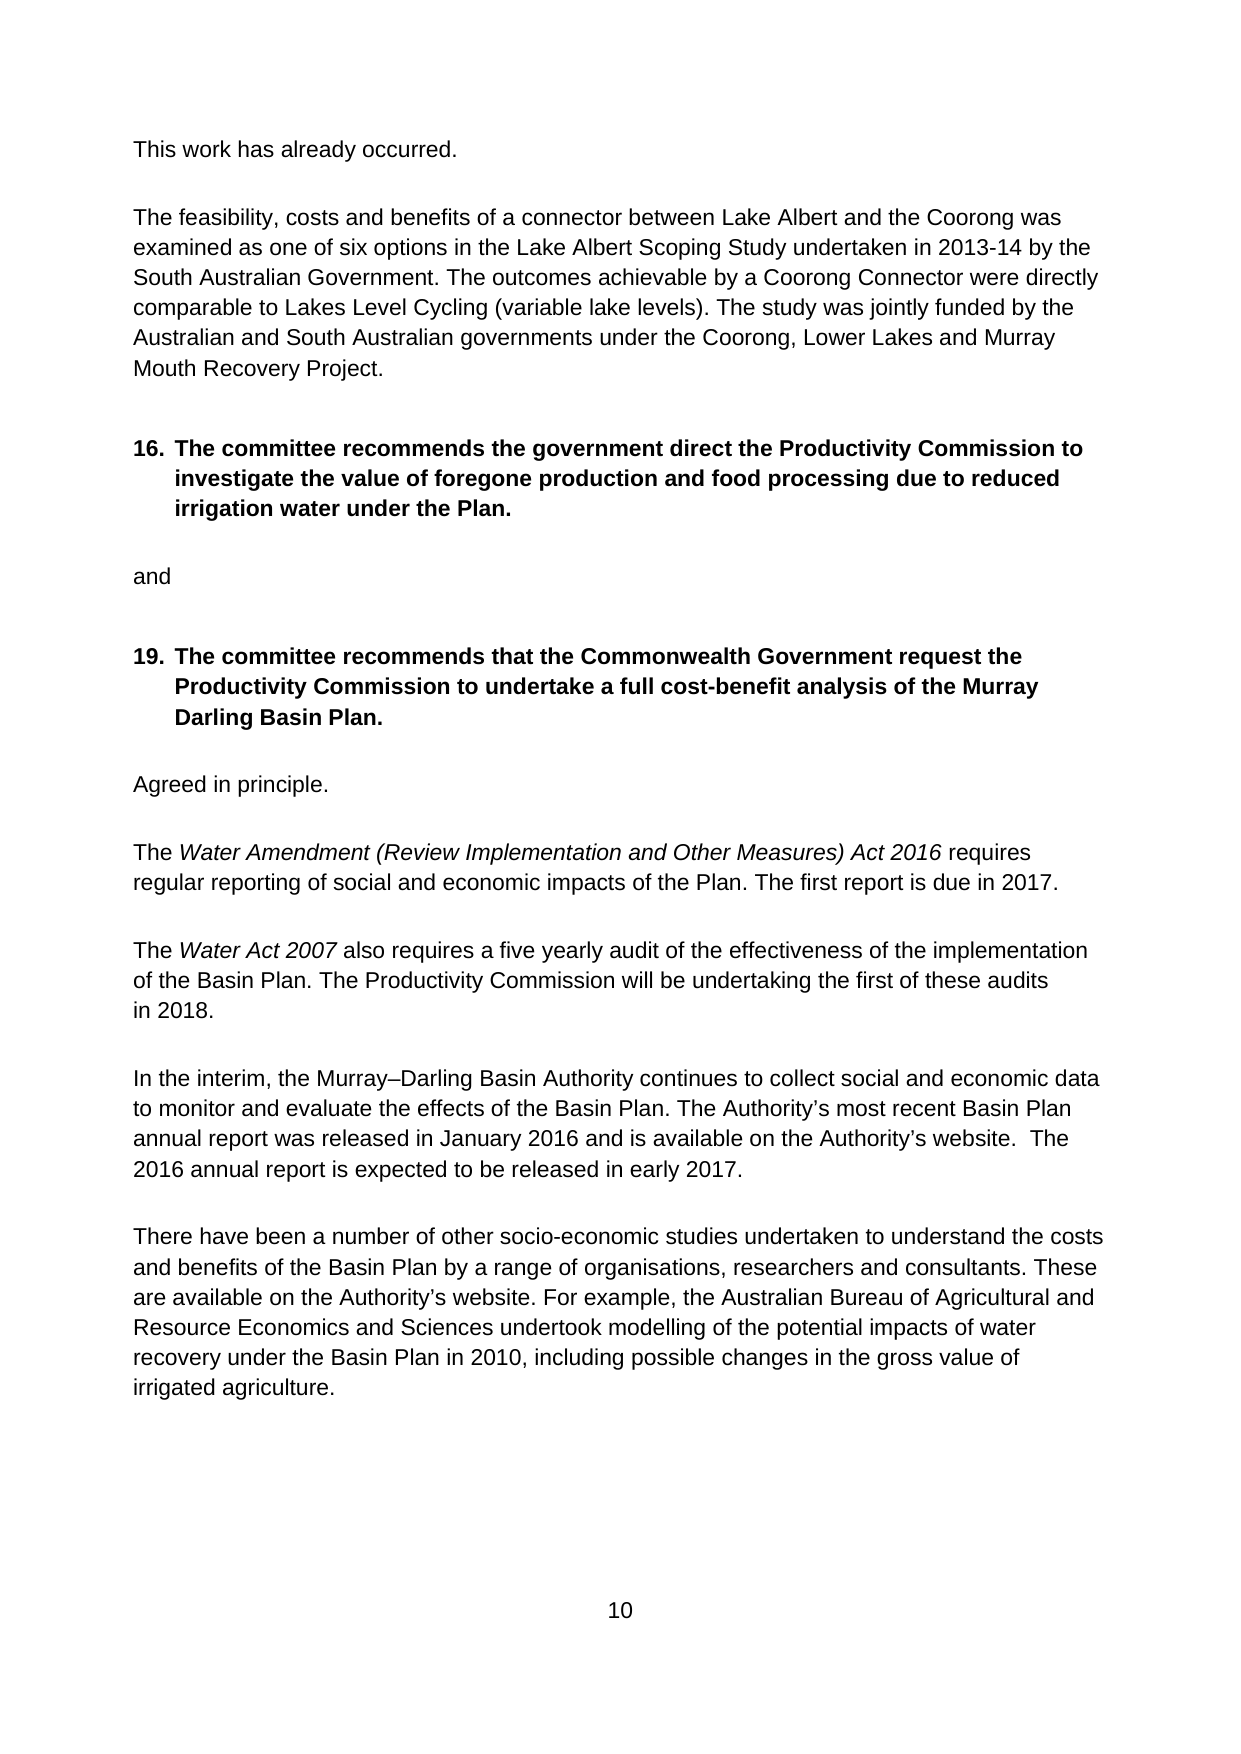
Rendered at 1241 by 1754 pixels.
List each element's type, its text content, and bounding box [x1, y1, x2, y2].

text The feasibility, costs and benefits of a connector between Lake Albert and the Coorong was examined as one of six options in the Lake Albert Scoping Study undertaken in 2013-14 by the South Australian Government. The outcomes achievable by a Coorong Connector were directly comparable to Lakes Level Cycling (variable lake levels). The study was jointly funded by the Australian and South Australian governments under the Coorong, Lower Lakes and Murray Mouth Recovery Project. [133, 203, 1107, 381]
text and [133, 563, 1107, 589]
list The committee recommends that the Commonwealth Government request the Productivity Commission to undertake a full cost-benefit analysis of the Murray Darling Basin Plan. [133, 643, 1107, 730]
list The committee recommends the government direct the Productivity Commission to investigate the value of foregone production and food processing due to reduced irrigation water under the Plan. [133, 435, 1107, 522]
text Agreed in principle. [133, 771, 1107, 798]
text This work has already occurred. [133, 136, 1107, 162]
list There have been a number of other socio-economic studies undertaken to understand the costs and benefits of the Basin Plan by a range of organisations, researchers and consultants. These are available on the Authority’s website. For example, the Australian Bureau of Agricultural and Resource Economics and Sciences undertook modelling of the potential impacts of water recovery under the Basin Plan in 2010, including possible changes in the gross value of irrigated agriculture. [133, 1223, 1107, 1401]
text The Water Amendment (Review Implementation and Other Measures) Act 2016 requires regular reporting of social and economic impacts of the Plan. The first report is due in 2017. [133, 839, 1107, 896]
list The Water Act 2007 also requires a five yearly audit of the effectiveness of the implementation of the Basin Plan. The Productivity Commission will be undertaking the first of these audits in 2018. [133, 937, 1107, 1024]
text In the interim, the Murray–Darling Basin Authority continues to collect social and economic data to monitor and evaluate the effects of the Basin Plan. The Authority’s most recent Basin Plan annual report was released in January 2016 and is available on the Authority’s website. The 2016 annual report is expected to be released in early 2017. [133, 1065, 1107, 1182]
